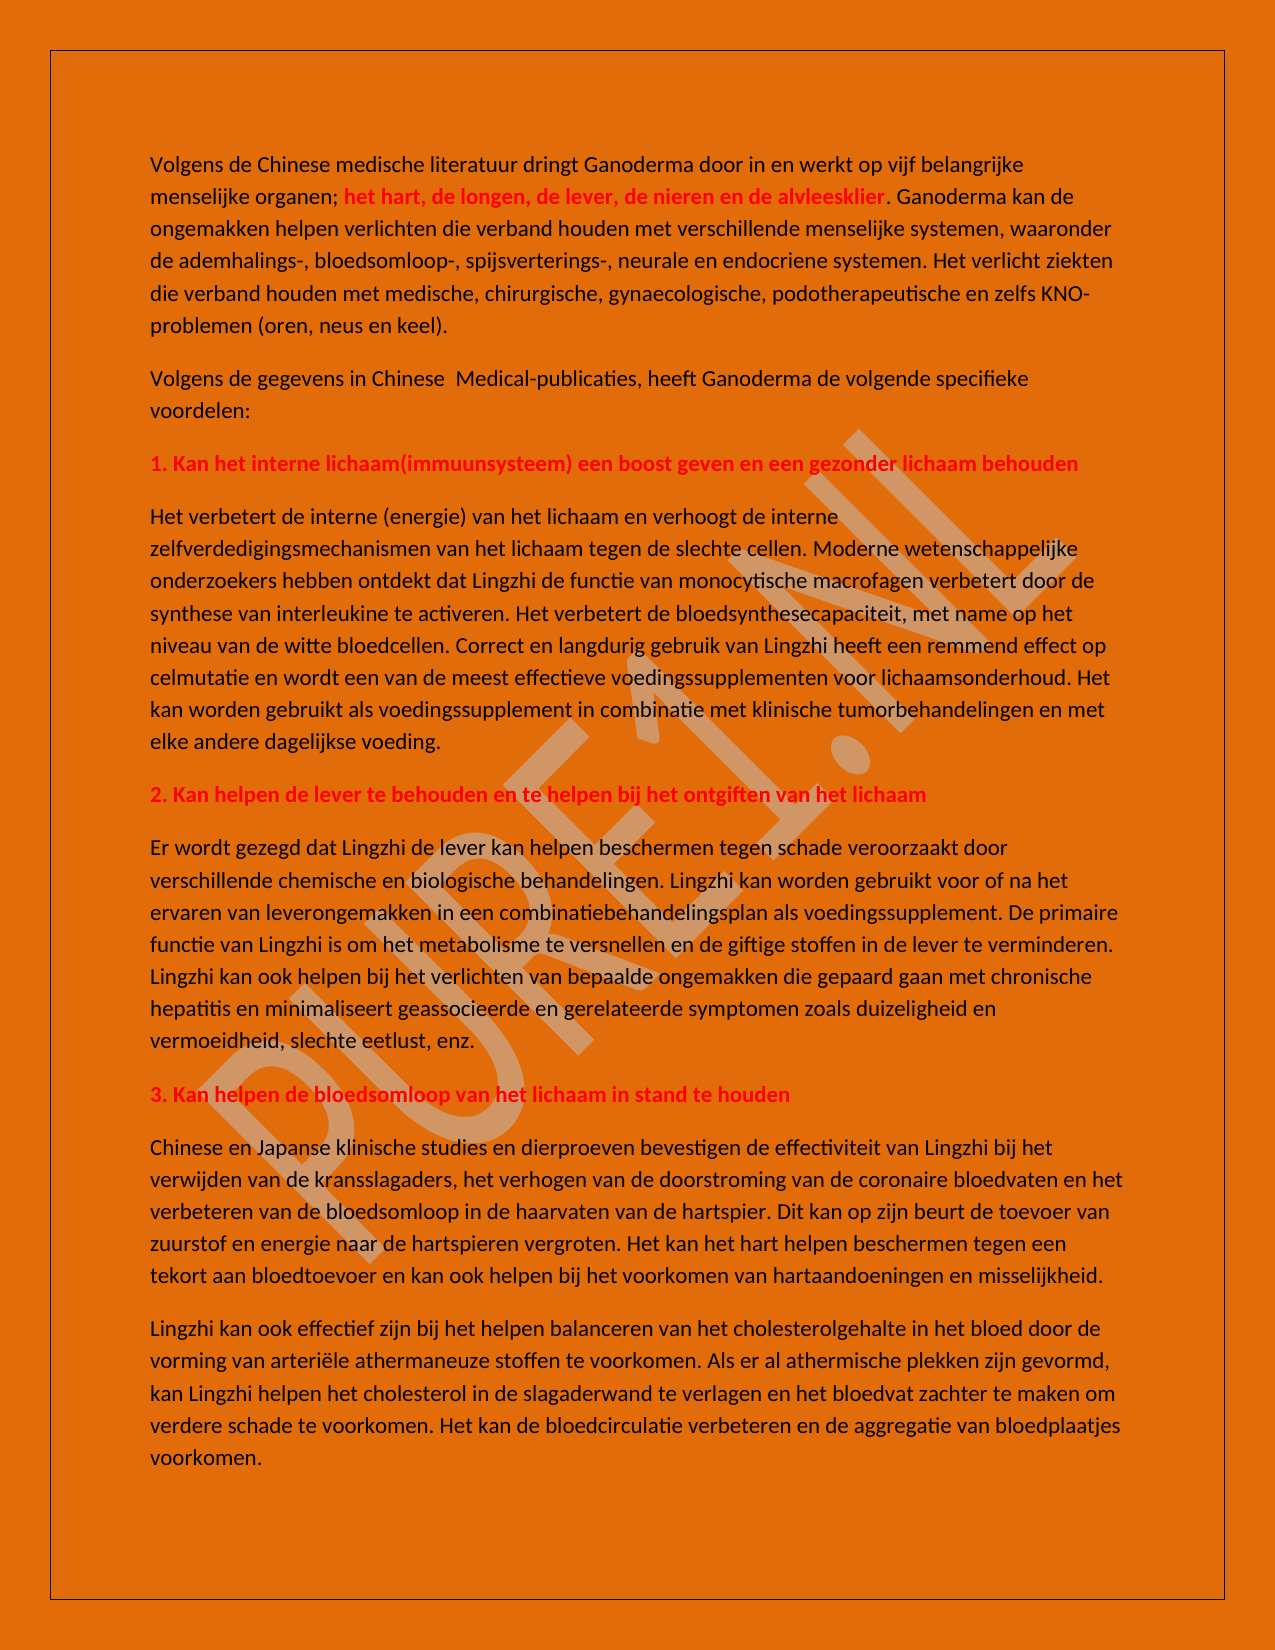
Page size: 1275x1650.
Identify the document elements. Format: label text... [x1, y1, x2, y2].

text Het verbetert de interne (energie) van het lichaam en verhoogt de interne zelfverdedigingsmechanismen van het lichaam tegen de slechte cellen. Moderne wetenschappelijke onderzoekers hebben ontdekt dat Lingzhi de functie van monocytische macrofagen verbetert door de synthese van interleukine te activeren. Het verbetert de bloedsynthesecapaciteit, met name op het niveau van de witte bloedcellen. Correct en langdurig gebruik van Lingzhi heeft een remmend effect op celmutatie en wordt een van de meest effectieve voedingssupplementen voor lichaamsonderhoud. Het kan worden gebruikt als voedingssupplement in combinatie met klinische tumorbehandelingen en met elke andere dagelijkse voeding. [150, 502, 1125, 756]
text Lingzhi kan ook effectief zijn bij het helpen balanceren van het cholesterolgehalte in het bloed door de vorming van arteriële athermaneuze stoffen te voorkomen. Als er al athermische plekken zijn gevormd, kan Lingzhi helpen het cholesterol in de slagaderwand te verlagen en het bloedvat zachter te maken om verdere schade te voorkomen. Het kan de bloedcirculatie verbeteren en de aggregatie van bloedplaatjes voorkomen. [150, 1314, 1125, 1471]
text Volgens de Chinese medische literatuur dringt Ganoderma door in en werkt op vijf belangrijke menselijke organen; het hart, de longen, de lever, de nieren en de alvleesklier. Ganoderma kan de ongemakken helpen verlichten die verband houden met verschillende menselijke systemen, waaronder de ademhalings-, bloedsomloop-, spijsverterings-, neurale en endocriene systemen. Het verlicht ziekten die verband houden met medische, chirurgische, gynaecologische, podotherapeutische en zelfs KNO-problemen (oren, neus en keel). [150, 150, 1125, 339]
text 2. Kan helpen de lever te behouden en te helpen bij het ontgiften van het lichaam [150, 781, 1125, 808]
text Chinese en Japanse klinische studies en dierproeven bevestigen de effectiviteit van Lingzhi bij het verwijden van de kransslagaders, het verhogen van de doorstroming van de coronaire bloedvaten en het verbeteren van de bloedsomloop in de haarvaten van de hartspier. Dit kan op zijn beurt de toevoer van zuurstof en energie naar de hartspieren vergroten. Het kan het hart helpen beschermen tegen een tekort aan bloedtoevoer en kan ook helpen bij het voorkomen van hartaandoeningen en misselijkheid. [150, 1133, 1125, 1289]
text 3. Kan helpen de bloedsomloop van het lichaam in stand te houden [150, 1080, 1125, 1108]
text Volgens de gegevens in Chinese Medical-publicaties, heeft Ganoderma de volgende specifieke voordelen: [150, 364, 1125, 424]
text Er wordt gezegd dat Lingzhi de lever kan helpen beschermen tegen schade veroorzaakt door verschillende chemische en biologische behandelingen. Lingzhi kan worden gebruikt voor of na het ervaren van leverongemakken in een combinatiebehandelingsplan als voedingssupplement. De primaire functie van Lingzhi is om het metabolisme te versnellen en de giftige stoffen in de lever te verminderen. Lingzhi kan ook helpen bij het verlichten van bepaalde ongemakken die gepaard gaan met chronische hepatitis en minimaliseert geassocieerde en gerelateerde symptomen zoals duizeligheid en vermoeidheid, slechte eetlust, enz. [150, 833, 1125, 1055]
text 1. Kan het interne lichaam(immuunsysteem) een boost geven en een gezonder lichaam behouden [150, 449, 1125, 477]
